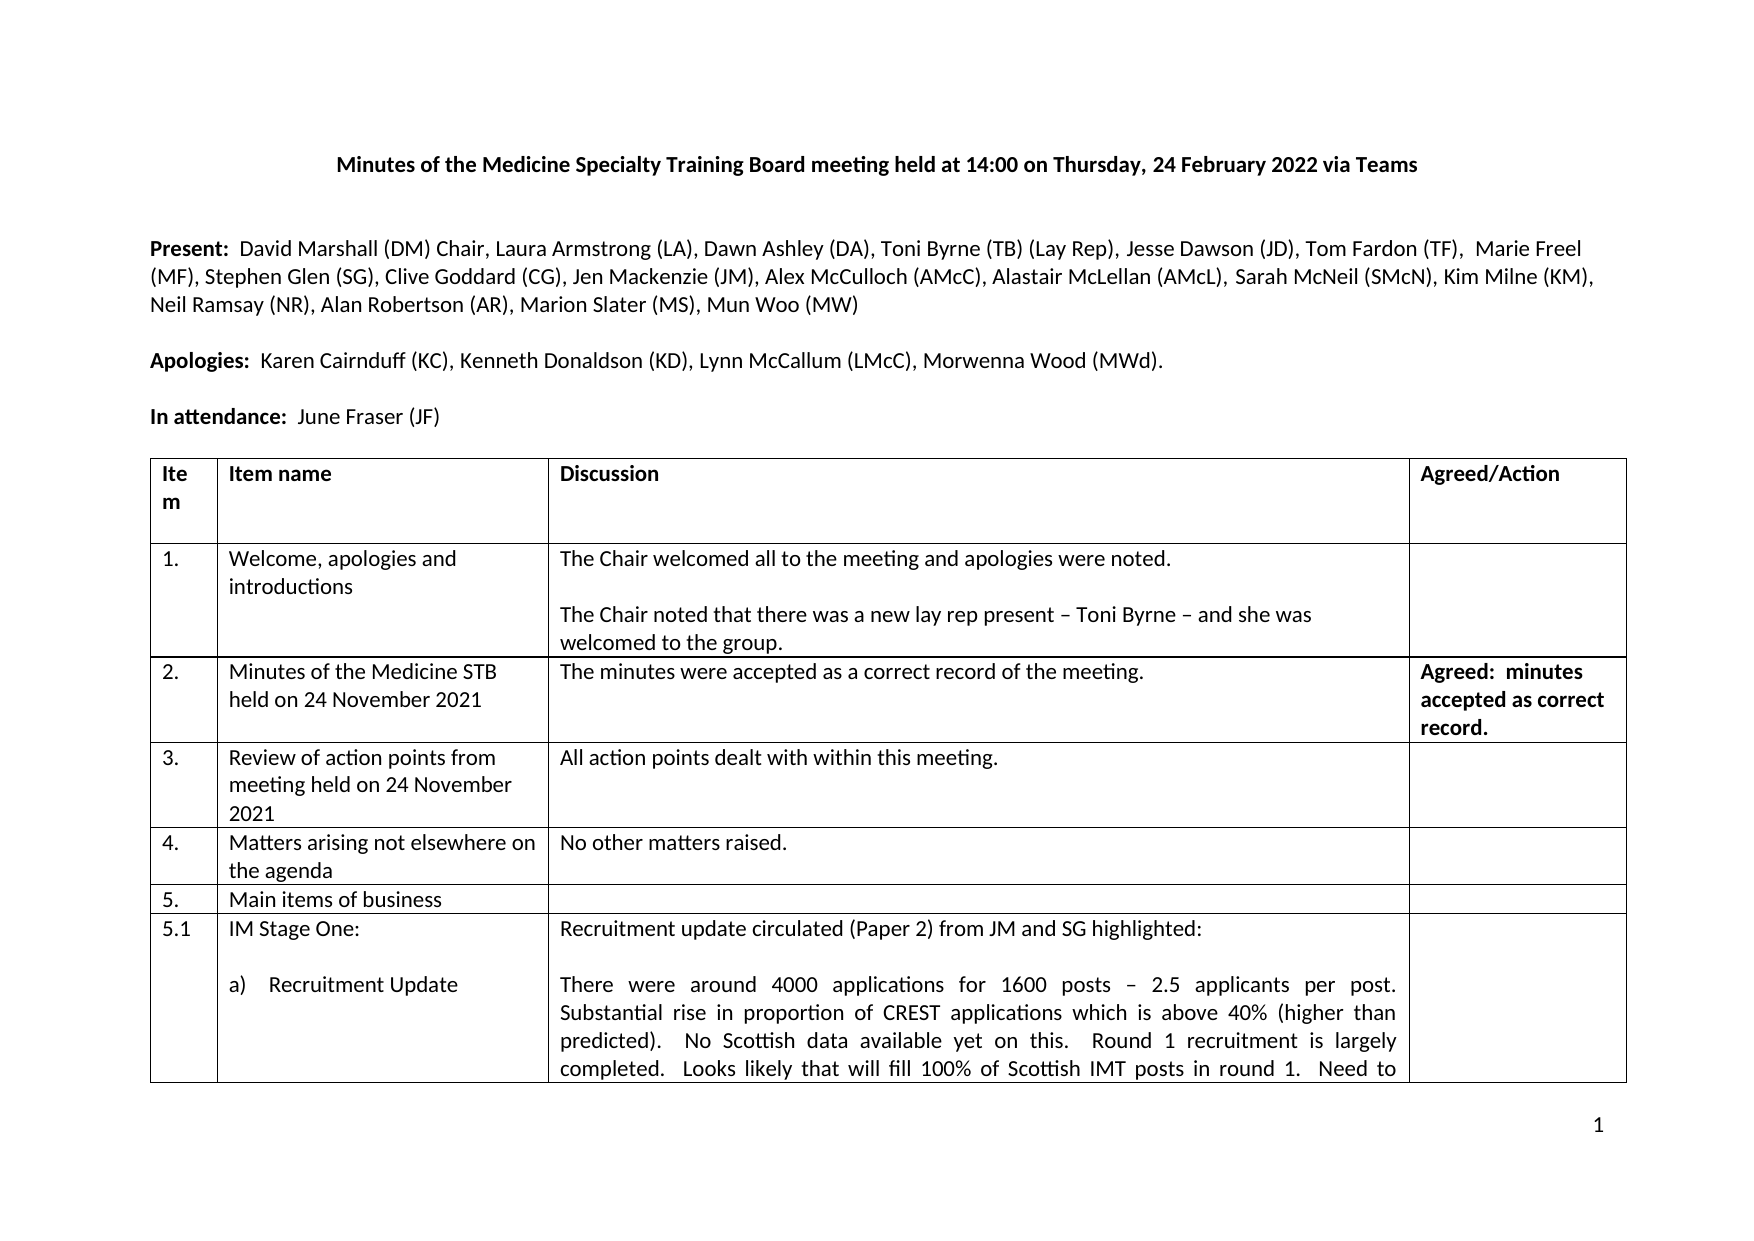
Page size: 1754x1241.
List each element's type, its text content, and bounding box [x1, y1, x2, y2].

table_cell 5. [151, 885, 217, 913]
table_cell Welcome, apologies and introductions [218, 544, 548, 656]
table_cell [1410, 743, 1626, 827]
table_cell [218, 914, 548, 1082]
table_cell No other matters raised. [549, 828, 1409, 884]
text Apologies: Karen Cairnduff (KC), Kenneth Donaldson (KD), Lynn McCallum (LMcC), Morwenna Wood (MWd). [150, 346, 1604, 374]
table_cell The minutes were accepted as a correct record of the meeting. [549, 658, 1409, 742]
table_cell [1410, 544, 1626, 656]
table_cell 1. [151, 544, 217, 656]
table_cell 4. [151, 828, 217, 884]
table_cell 3. [151, 743, 217, 827]
text Present: David Marshall (DM) Chair, Laura Armstrong (LA), Dawn Ashley (DA), Toni Byrne (TB) (Lay Rep), Jesse Dawson (JD), Tom Fardon (TF), Marie Freel (MF), Stephen Glen (SG), Clive Goddard (CG), Jen Mackenzie (JM), Alex McCulloch (AMcC), Alastair McLellan (AMcL), Sarah McNeil (SMcN), Kim Milne (KM), Neil Ramsay (NR), Alan Robertson (AR), Marion Slater (MS), Mun Woo (MW) [150, 234, 1604, 318]
table_cell Minutes of the Medicine STB held on 24 November 2021 [218, 658, 548, 742]
table_cell The Chair welcomed all to the meeting and apologies were noted. The Chair noted that there was a new lay rep present – Toni Byrne – and she was welcomed to the group. [549, 544, 1409, 656]
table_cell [549, 914, 1409, 1082]
table_cell Matters arising not elsewhere on the agenda [218, 828, 548, 884]
table_cell 5.1 [151, 914, 217, 1082]
table_cell Main items of business [218, 885, 548, 913]
table_cell Review of action points from meeting held on 24 November 2021 [218, 743, 548, 827]
table_cell [549, 885, 1409, 913]
table_cell All action points dealt with within this meeting. [549, 743, 1409, 827]
text Minutes of the Medicine Specialty Training Board meeting held at 14:00 on Thursday, 24 February 2022 via Teams [150, 150, 1604, 178]
table_cell Agreed: minutes accepted as correct record. [1410, 658, 1626, 742]
table_cell [1410, 885, 1626, 913]
table_cell 2. [151, 658, 217, 742]
table_header Discussion [549, 459, 1409, 543]
table_cell [1410, 914, 1626, 1082]
table_header Item name [218, 459, 548, 543]
table_header Agreed/Action [1410, 459, 1626, 543]
table_cell [1410, 828, 1626, 884]
text In attendance: June Fraser (JF) [150, 402, 1604, 430]
table_header Item [151, 459, 217, 543]
